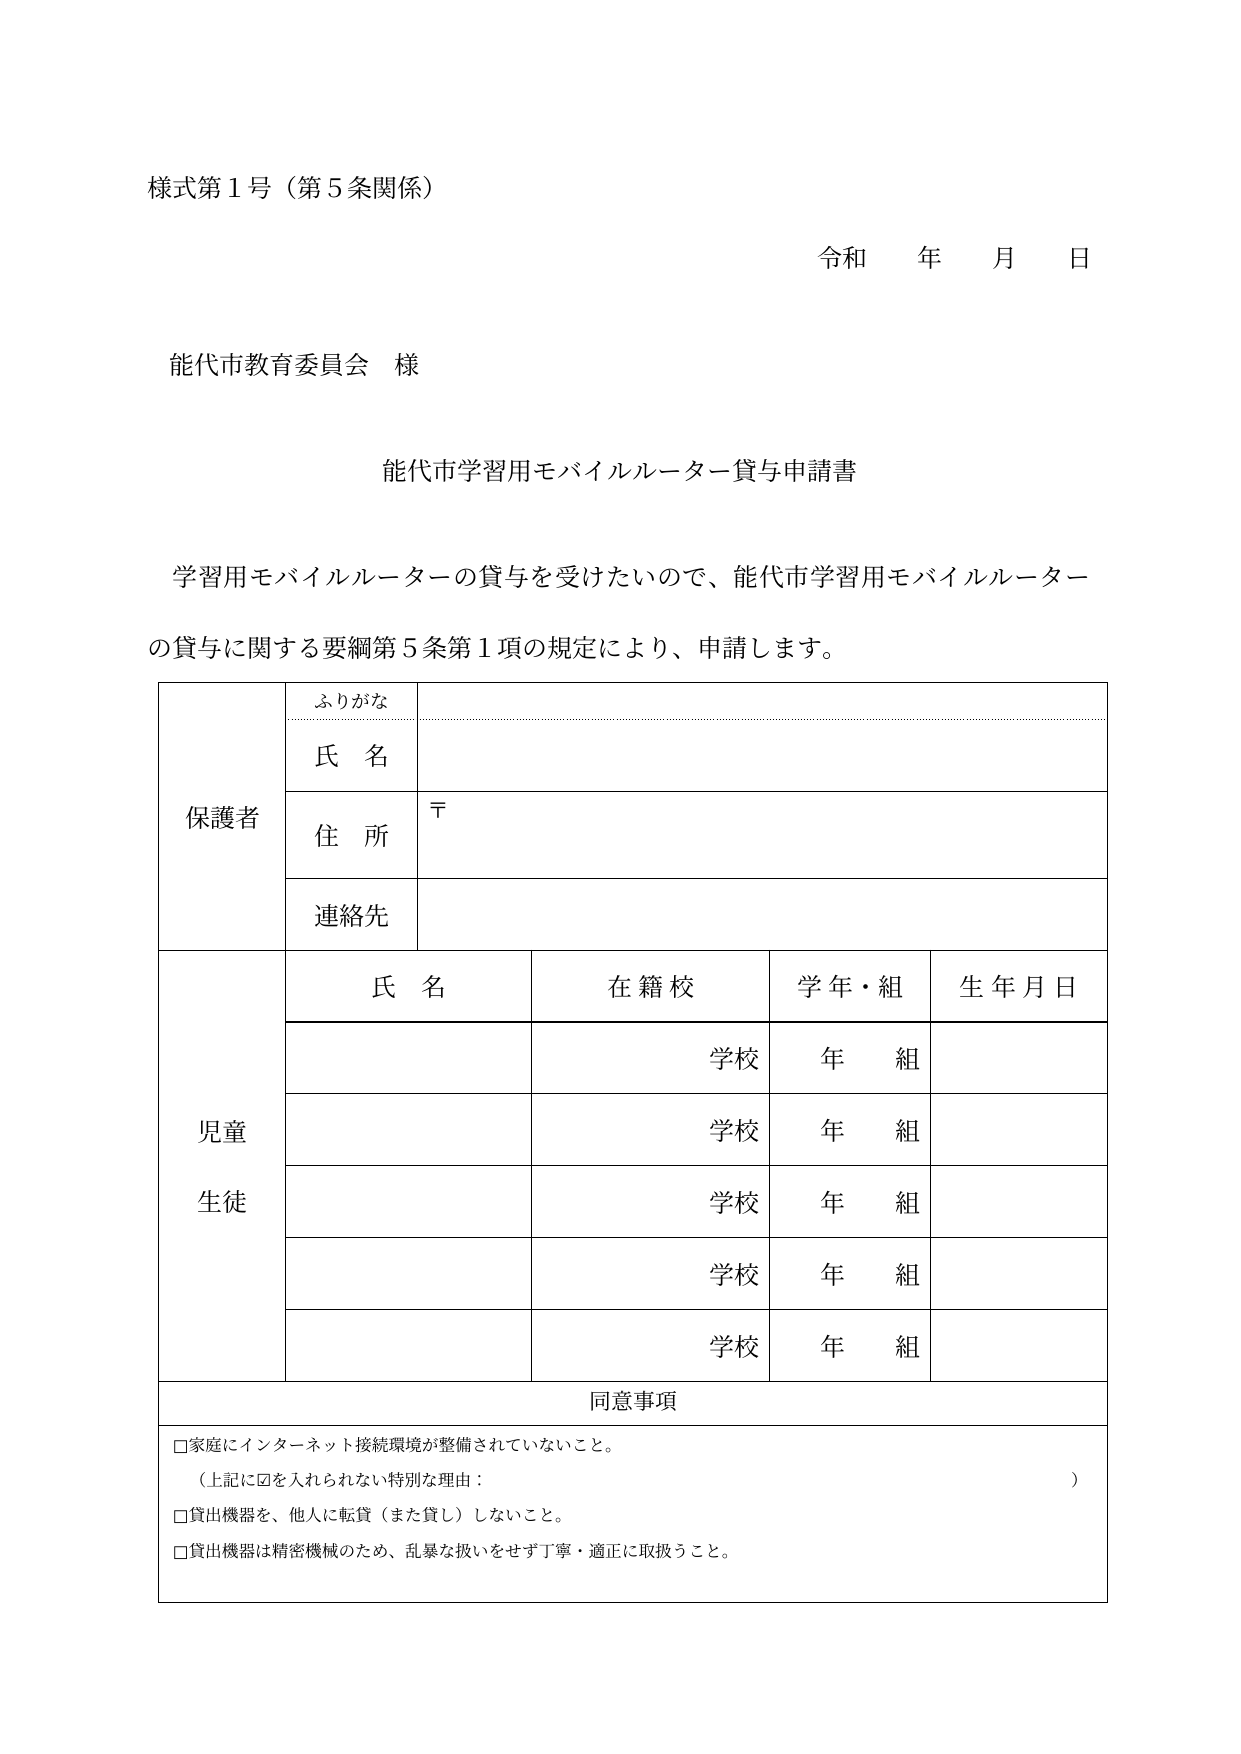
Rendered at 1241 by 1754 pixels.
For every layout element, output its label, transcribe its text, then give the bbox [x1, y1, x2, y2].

table_header ふりがな [286, 683, 417, 719]
table_cell 学校 [532, 1094, 769, 1165]
table_cell [931, 1166, 1107, 1237]
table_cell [159, 1426, 1107, 1602]
table_cell [286, 1023, 531, 1093]
table_cell 同意事項 [159, 1382, 1107, 1425]
table_cell 年 組 [770, 1094, 930, 1165]
text 令和 年 月 日 [148, 222, 1092, 293]
text 能代市学習用モバイルルーター貸与申請書 [148, 434, 1092, 505]
text 能代市教育委員会 様 [148, 328, 1092, 399]
table_cell [931, 1023, 1107, 1093]
table_cell [931, 1238, 1107, 1309]
table_cell 学校 [532, 1238, 769, 1309]
table_cell 生 年 月 日 [931, 951, 1107, 1021]
table_cell [286, 1238, 531, 1309]
table_cell 住 所 [286, 792, 417, 878]
table_cell 在 籍 校 [532, 951, 769, 1021]
table_cell 児童 生徒 [159, 951, 285, 1381]
table_cell 学 年・組 [770, 951, 930, 1021]
text 学習用モバイルルーターの貸与を受けたいので、能代市学習用モバイルルーターの貸与に関する要綱第５条第１項の規定により、申請します。 [148, 541, 1092, 682]
table_cell 学校 [532, 1310, 769, 1381]
table_cell [286, 1166, 531, 1237]
table_cell [931, 1094, 1107, 1165]
table_cell 年 組 [770, 1023, 930, 1093]
table_cell [931, 1310, 1107, 1381]
text 様式第１号（第５条関係） [148, 151, 1092, 222]
table_cell [286, 1094, 531, 1165]
table_header [418, 683, 1107, 719]
table_cell 学校 [532, 1166, 769, 1237]
table_cell 年 組 [770, 1238, 930, 1309]
table_cell [286, 1310, 531, 1381]
table_cell 年 組 [770, 1166, 930, 1237]
table_cell 氏 名 [286, 951, 531, 1021]
table_cell 年 組 [770, 1310, 930, 1381]
table_cell [418, 879, 1107, 949]
table_cell 氏 名 [286, 719, 417, 791]
table_cell [418, 719, 1107, 791]
table_cell 連絡先 [286, 879, 417, 949]
table_header 保護者 [159, 683, 285, 949]
table_cell 〒 [418, 792, 1107, 878]
table_cell 学校 [532, 1023, 769, 1093]
